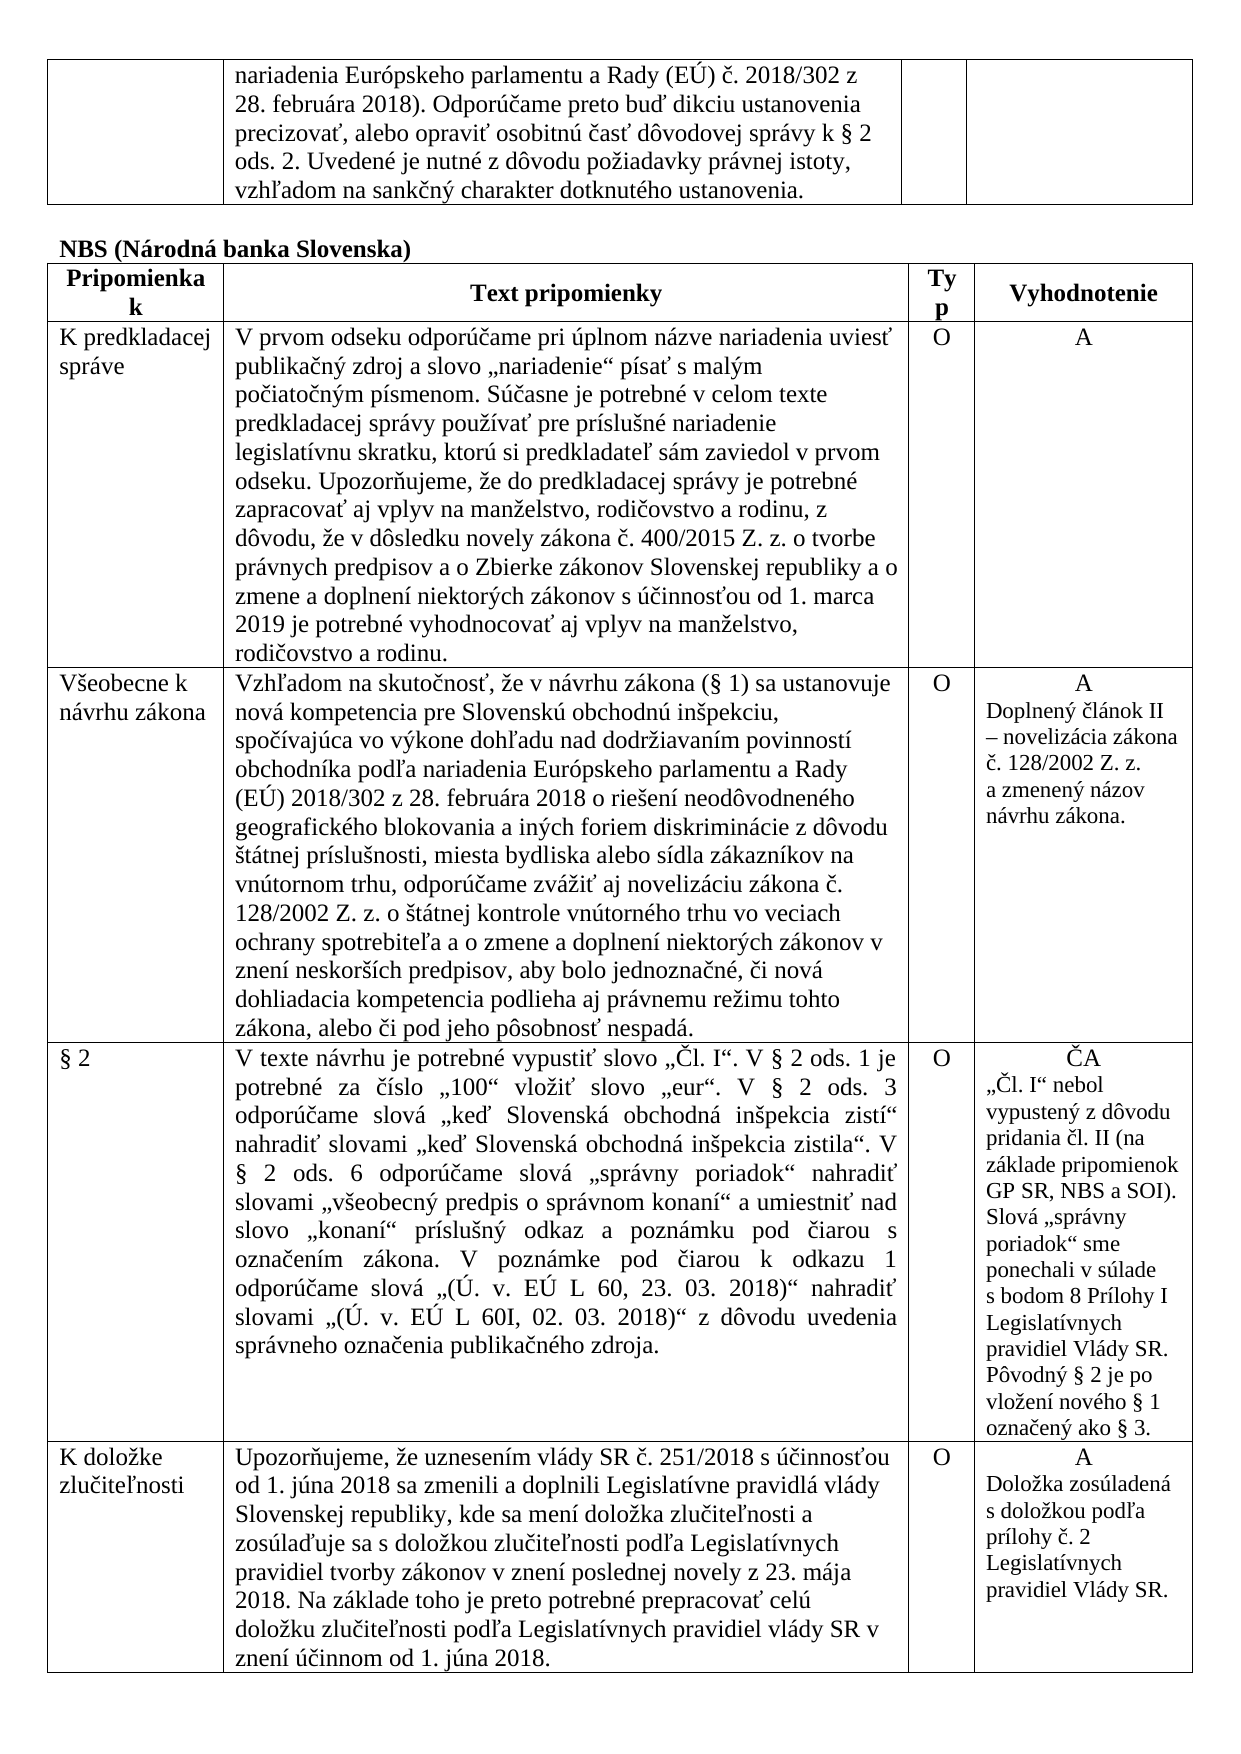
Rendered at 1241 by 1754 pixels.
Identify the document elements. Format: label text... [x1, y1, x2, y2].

table_cell O [909, 668, 974, 1042]
table_header Typ [909, 264, 974, 321]
table_cell O [909, 322, 974, 667]
table_cell Všeobecne k návrhu zákona [48, 668, 223, 1042]
table_cell Upozorňujeme, že uznesením vlády SR č. 251/2018 s účinnosťou od 1. júna 2018 sa zmenili a doplnili Legislatívne pravidlá vlády Slovenskej republiky, kde sa mení doložka zlučiteľnosti a zosúlaďuje sa s doložkou zlučiteľnosti podľa Legislatívnych pravidiel tvorby zákonov v znení poslednej novely z 23. mája 2018. Na základe toho je preto potrebné prepracovať celú doložku zlučiteľnosti podľa Legislatívnych pravidiel vlády SR v znení účinnom od 1. júna 2018. [224, 1442, 908, 1672]
table_header Text pripomienky [224, 264, 908, 321]
table_cell V prvom odseku odporúčame pri úplnom názve nariadenia uviesť publikačný zdroj a slovo „nariadenie“ písať s malým počiatočným písmenom. Súčasne je potrebné v celom texte predkladacej správy používať pre príslušné nariadenie legislatívnu skratku, ktorú si predkladateľ sám zaviedol v prvom odseku. Upozorňujeme, že do predkladacej správy je potrebné zapracovať aj vplyv na manželstvo, rodičovstvo a rodinu, z dôvodu, že v dôsledku novely zákona č. 400/2015 Z. z. o tvorbe právnych predpisov a o Zbierke zákonov Slovenskej republiky a o zmene a doplnení niektorých zákonov s účinnosťou od 1. marca 2019 je potrebné vyhodnocovať aj vplyv na manželstvo, rodičovstvo a rodinu. [224, 322, 908, 667]
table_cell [224, 60, 901, 204]
table_cell V texte návrhu je potrebné vypustiť slovo „Čl. I“. V § 2 ods. 1 je potrebné za číslo „100“ vložiť slovo „eur“. V § 2 ods. 3 odporúčame slová „keď Slovenská obchodná inšpekcia zistí“ nahradiť slovami „keď Slovenská obchodná inšpekcia zistila“. V § 2 ods. 6 odporúčame slová „správny poriadok“ nahradiť slovami „všeobecný predpis o správnom konaní“ a umiestniť nad slovo „konaní“ príslušný odkaz a poznámku pod čiarou s označením zákona. V poznámke pod čiarou k odkazu 1 odporúčame slová „(Ú. v. EÚ L 60, 23. 03. 2018)“ nahradiť slovami „(Ú. v. EÚ L 60I, 02. 03. 2018)“ z dôvodu uvedenia správneho označenia publikačného zdroja. [224, 1043, 908, 1441]
table_cell K predkladacej správe [48, 322, 223, 667]
table_header Vyhodnotenie [975, 264, 1192, 321]
table_cell O [909, 1043, 974, 1441]
table_cell Vzhľadom na skutočnosť, že v návrhu zákona (§ 1) sa ustanovuje nová kompetencia pre Slovenskú obchodnú inšpekciu, spočívajúca vo výkone dohľadu nad dodržiavaním povinností obchodníka podľa nariadenia Európskeho parlamentu a Rady (EÚ) 2018/302 z 28. februára 2018 o riešení neodôvodneného geografického blokovania a iných foriem diskriminácie z dôvodu štátnej príslušnosti, miesta bydliska alebo sídla zákazníkov na vnútornom trhu, odporúčame zvážiť aj novelizáciu zákona č. 128/2002 Z. z. o štátnej kontrole vnútorného trhu vo veciach ochrany spotrebiteľa a o zmene a doplnení niektorých zákonov v znení neskorších predpisov, aby bolo jednoznačné, či nová dohliadacia kompetencia podlieha aj právnemu režimu tohto zákona, alebo či pod jeho pôsobnosť nespadá. [224, 668, 908, 1042]
text NBS (Národná banka Slovenska) [59, 234, 1181, 262]
table_cell O [909, 1442, 974, 1672]
table_cell Z [902, 60, 966, 204]
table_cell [967, 60, 1192, 204]
table_header Pripomienka k [48, 264, 223, 321]
table_cell A Doložka zosúladená s doložkou podľa prílohy č. 2 Legislatívnych pravidiel Vlády SR. [975, 1442, 1192, 1672]
table_cell A [975, 322, 1192, 667]
table_cell § 2 [48, 1043, 223, 1441]
table_cell ČA „Čl. I“ nebol vypustený z dôvodu pridania čl. II (na základe pripomienok GP SR, NBS a SOI). Slová „správny poriadok“ sme ponechali v súlade s bodom 8 Prílohy I Legislatívnych pravidiel Vlády SR. Pôvodný § 2 je po vložení nového § 1 označený ako § 3. [975, 1043, 1192, 1441]
table_cell K doložke zlučiteľnosti [48, 1442, 223, 1672]
table_cell [48, 60, 223, 204]
table_cell A Doplnený článok II – novelizácia zákona č. 128/2002 Z. z. a zmenený názov návrhu zákona. [975, 668, 1192, 1042]
